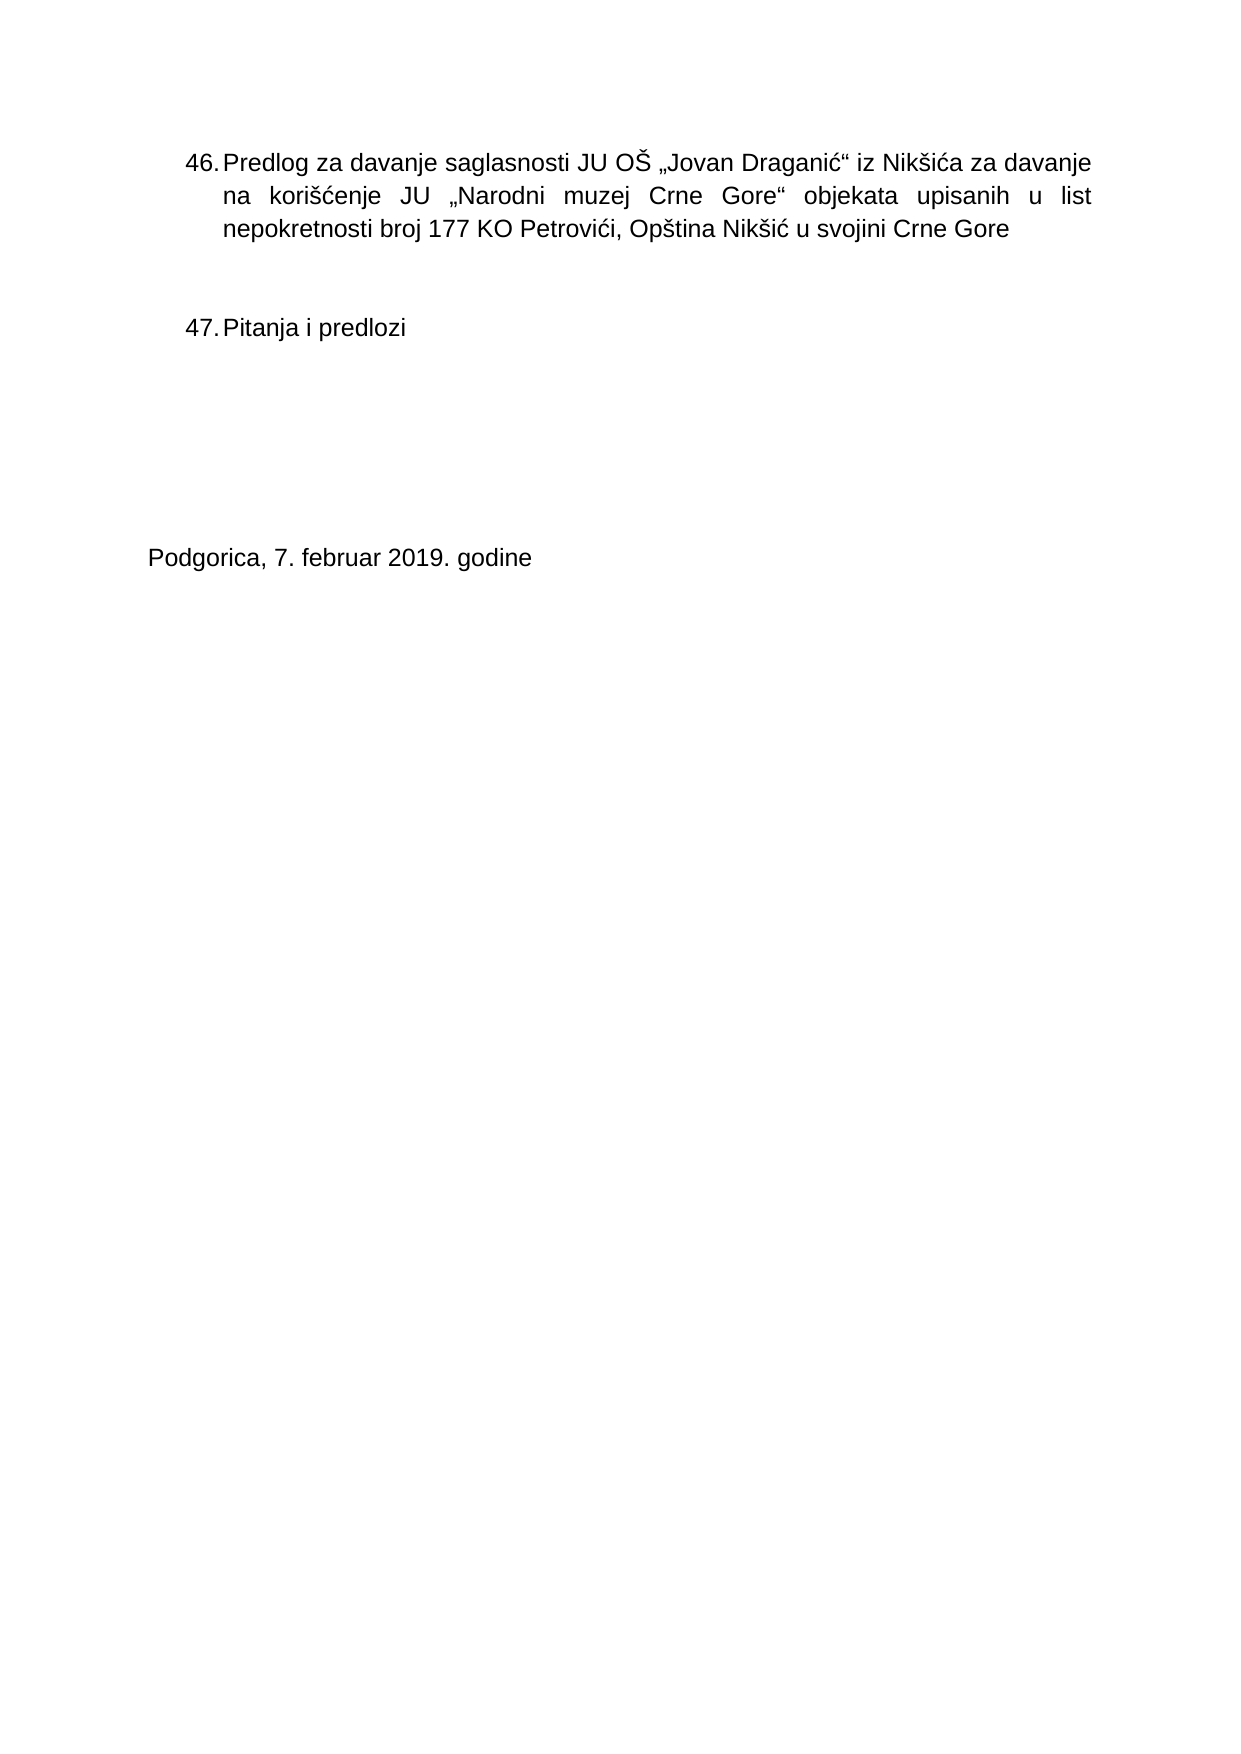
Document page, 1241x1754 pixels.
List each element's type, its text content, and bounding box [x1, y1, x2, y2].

list Pitanja i predlozi [185, 313, 1093, 341]
text Podgorica, 7. februar 2019. godine [148, 543, 1093, 571]
list Predlog za davanje saglasnosti JU OŠ „Jovan Draganić“ iz Nikšića za davanje na korišćenje JU „Narodni muzej Crne Gore“ objekata upisanih u list nepokretnosti broj 177 KO Petrovići, Opština Nikšić u svojini Crne Gore [185, 148, 1093, 242]
